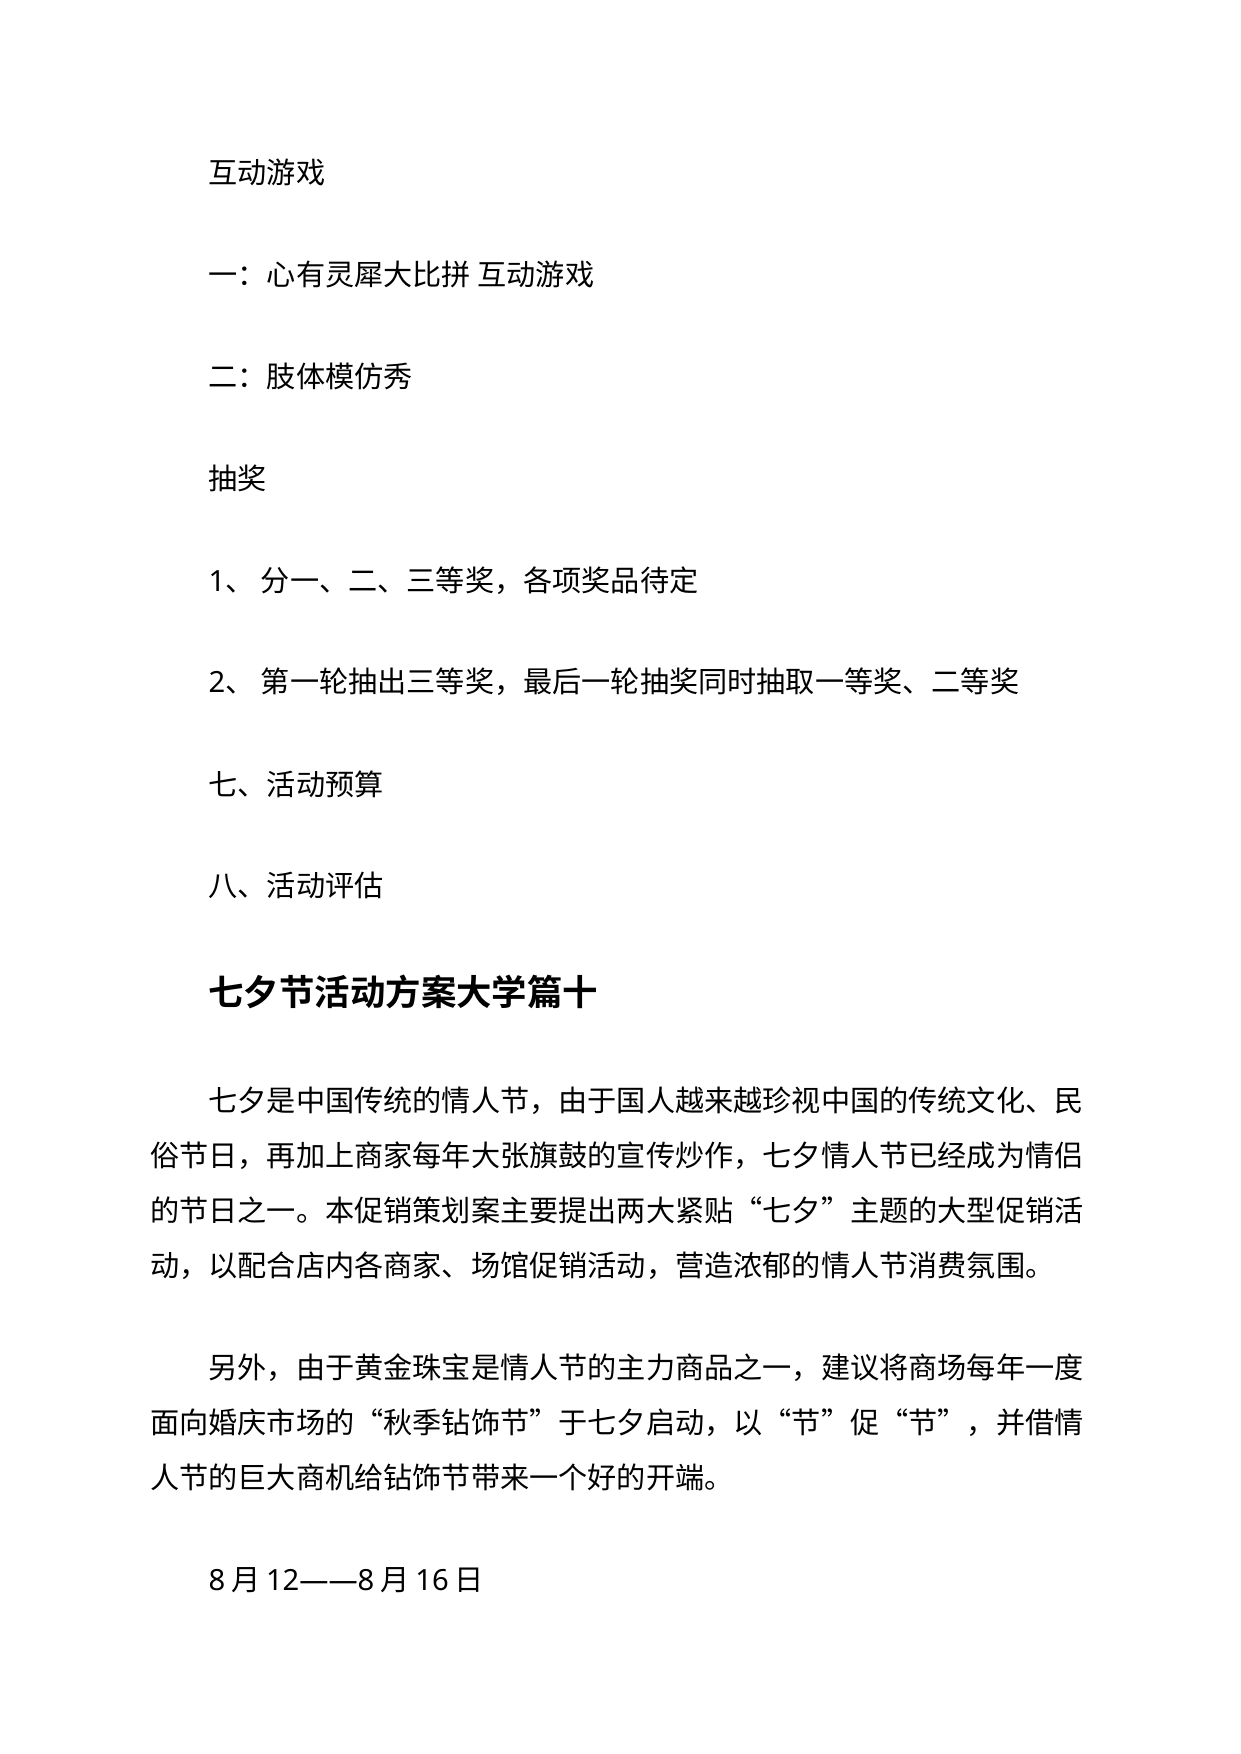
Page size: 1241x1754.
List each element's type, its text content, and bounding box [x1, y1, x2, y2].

text 七夕是中国传统的情人节，由于国人越来越珍视中国的传统文化、民俗节日，再加上商家每年大张旗鼓的宣传炒作，七夕情人节已经成为情侣的节日之一。本促销策划案主要提出两大紧贴“七夕”主题的大型促销活动，以配合店内各商家、场馆促销活动，营造浓郁的情人节消费氛围。 [150, 1078, 1090, 1285]
text 一：心有灵犀大比拼 互动游戏 [150, 252, 1090, 294]
text 2、 第一轮抽出三等奖，最后一轮抽奖同时抽取一等奖、二等奖 [150, 659, 1090, 701]
text 八、活动评估 [150, 863, 1090, 905]
text 二：肢体模仿秀 [150, 353, 1090, 396]
text 1、 分一、二、三等奖，各项奖品待定 [150, 557, 1090, 599]
text 七夕节活动方案大学篇十 [150, 964, 1090, 1016]
text 抽奖 [150, 455, 1090, 498]
text 七、活动预算 [150, 761, 1090, 803]
text 另外，由于黄金珠宝是情人节的主力商品之一，建议将商场每年一度面向婚庆市场的“秋季钻饰节”于七夕启动，以“节”促“节”，并借情人节的巨大商机给钻饰节带来一个好的开端。 [150, 1344, 1090, 1497]
text 互动游戏 [150, 150, 1090, 192]
text 8月12――8月16日 [150, 1556, 1090, 1598]
